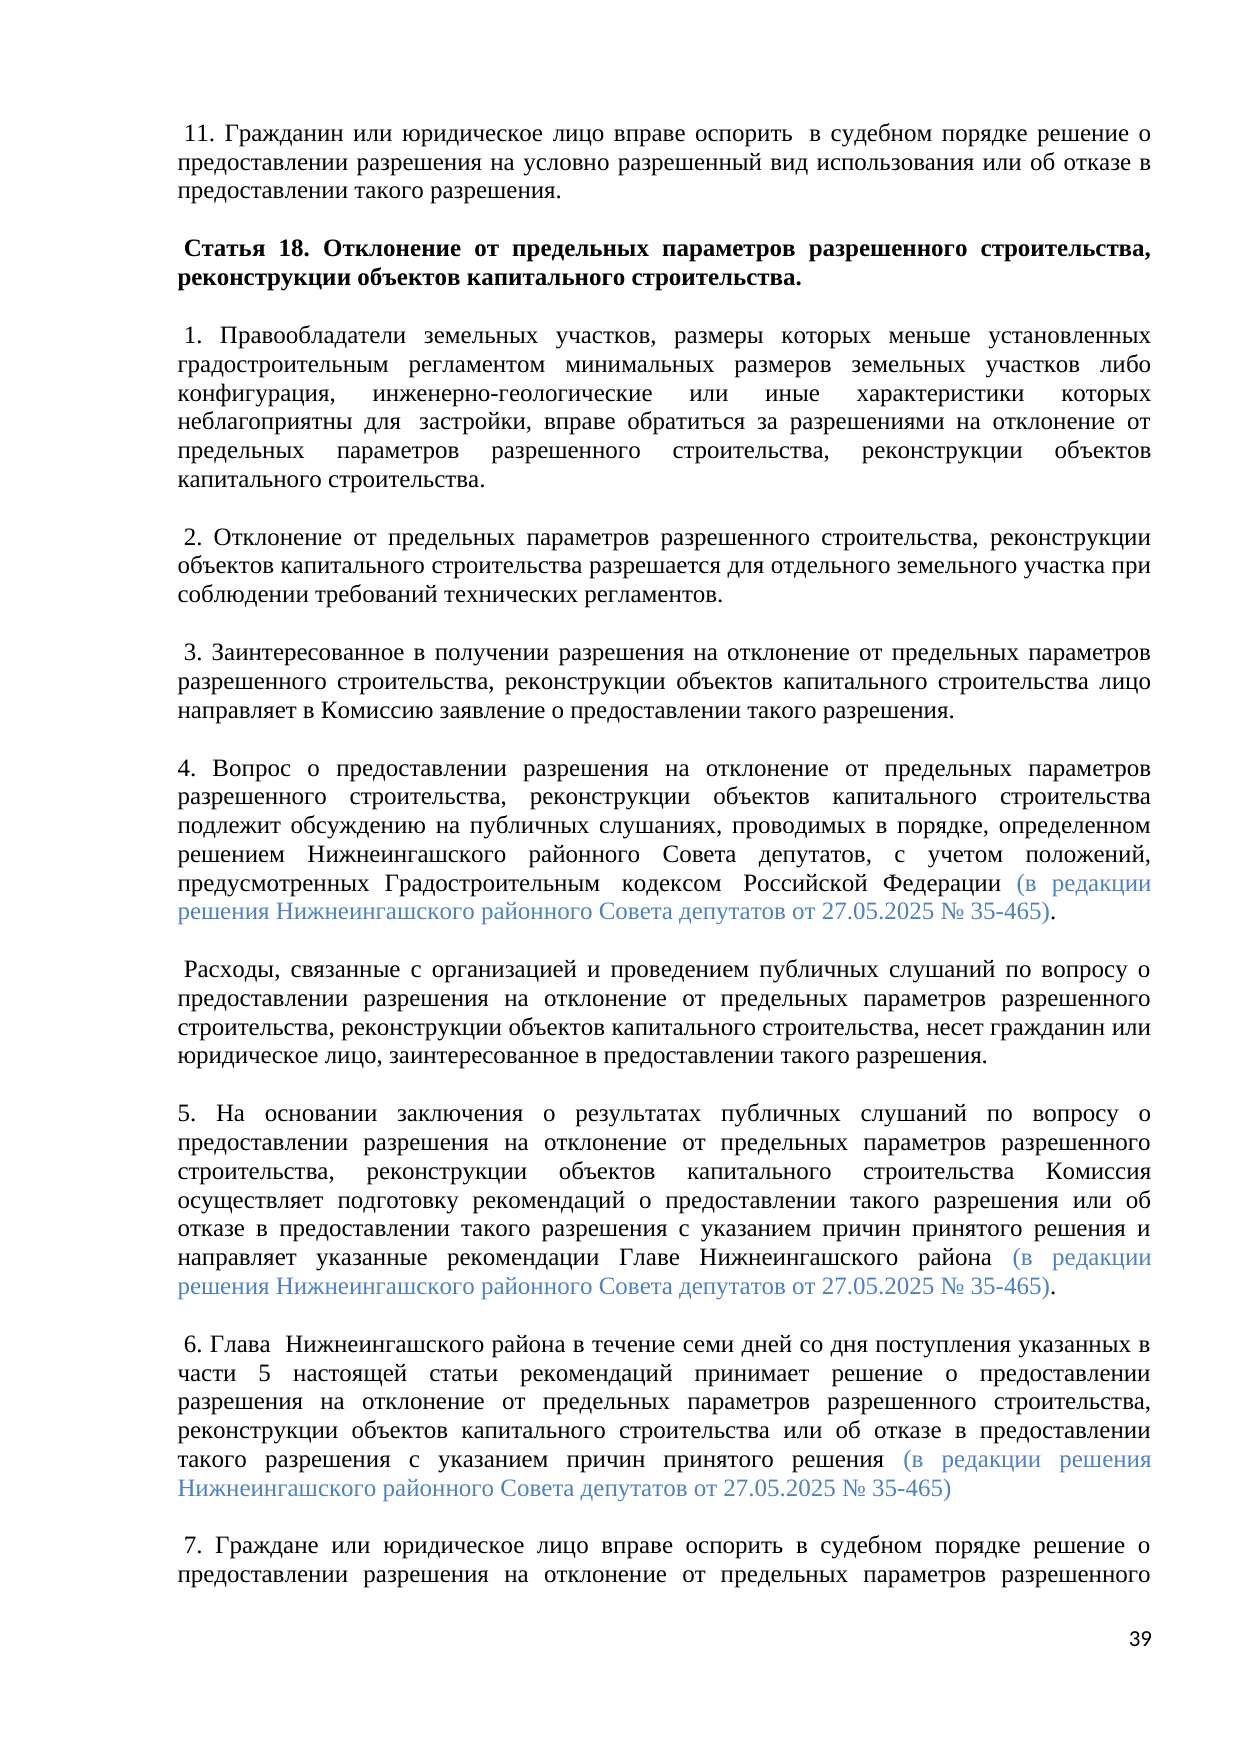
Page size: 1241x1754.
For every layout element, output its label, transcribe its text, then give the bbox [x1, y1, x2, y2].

text 1. Правообладатели земельных участков, размеры которых меньше установленных градостроительным регламентом минимальных размеров земельных участков либо конфигурация, инженерно-геологические или иные характеристики которых неблагоприятны для застройки, вправе обратиться за разрешениями на отклонение от предельных параметров разрешенного строительства, реконструкции объектов капитального строительства. [177, 320, 1152, 493]
text 6. Глава Нижнеингашского района в течение семи дней со дня поступления указанных в части 5 настоящей статьи рекомендаций принимает решение о предоставлении разрешения на отклонение от предельных параметров разрешенного строительства, реконструкции объектов капитального строительства или об отказе в предоставлении такого разрешения с указанием причин принятого решения (в редакции решения Нижнеингашского районного Совета депутатов от 27.05.2025 № 35-465) [177, 1329, 1152, 1501]
text Статья 18. Отклонение от предельных параметров разрешенного строительства, реконструкции объектов капитального строительства. [177, 233, 1152, 291]
text 2. Отклонение от предельных параметров разрешенного строительства, реконструкции объектов капитального строительства разрешается для отдельного земельного участка при соблюдении требований технических регламентов. [177, 522, 1152, 608]
text 4. Вопрос о предоставлении разрешения на отклонение от предельных параметров разрешенного строительства, реконструкции объектов капитального строительства подлежит обсуждению на публичных слушаниях, проводимых в порядке, определенном решением Нижнеингашского районного Совета депутатов, с учетом положений, предусмотренных Градостроительным кодексом Российской Федерации (в редакции решения Нижнеингашского районного Совета депутатов от 27.05.2025 № 35-465). [177, 753, 1152, 925]
text 3. Заинтересованное в получении разрешения на отклонение от предельных параметров разрешенного строительства, реконструкции объектов капитального строительства лицо направляет в Комиссию заявление о предоставлении такого разрешения. [177, 637, 1152, 723]
text Расходы, связанные с организацией и проведением публичных слушаний по вопросу о предоставлении разрешения на отклонение от предельных параметров разрешенного строительства, реконструкции объектов капитального строительства, несет гражданин или юридическое лицо, заинтересованное в предоставлении такого разрешения. [177, 954, 1152, 1069]
text 11. Гражданин или юридическое лицо вправе оспорить в судебном порядке решение о предоставлении разрешения на условно разрешенный вид использования или об отказе в предоставлении такого разрешения. [177, 118, 1152, 204]
text 5. На основании заключения о результатах публичных слушаний по вопросу о предоставлении разрешения на отклонение от предельных параметров разрешенного строительства, реконструкции объектов капитального строительства Комиссия осуществляет подготовку рекомендаций о предоставлении такого разрешения или об отказе в предоставлении такого разрешения с указанием причин принятого решения и направляет указанные рекомендации Главе Нижнеингашского района (в редакции решения Нижнеингашского районного Совета депутатов от 27.05.2025 № 35-465). [177, 1098, 1152, 1300]
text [177, 1531, 1152, 1588]
